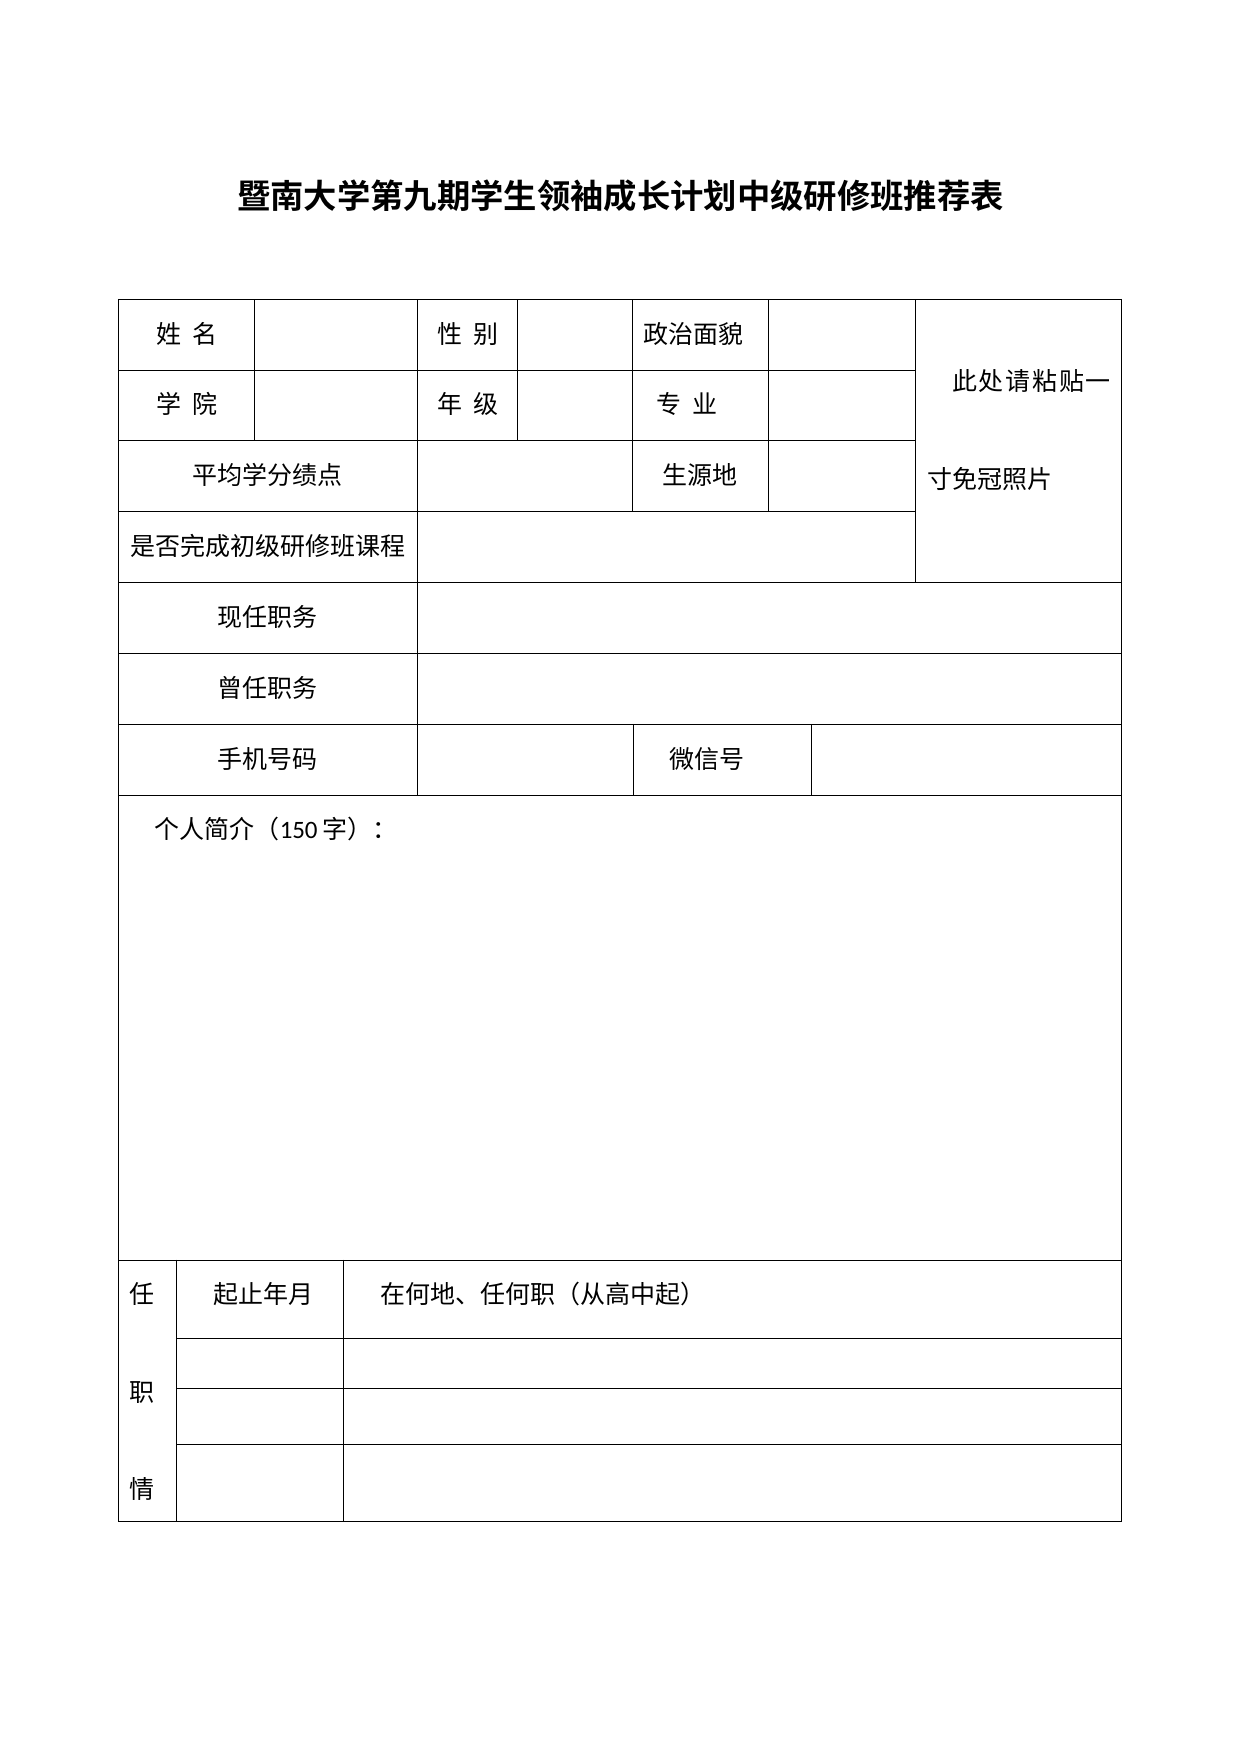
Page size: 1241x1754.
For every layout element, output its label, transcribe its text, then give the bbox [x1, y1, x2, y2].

table_cell 起止年月 [177, 1261, 343, 1338]
text 暨南大学第九期学生领袖成长计划中级研修班推荐表 [187, 162, 1053, 227]
table_cell [518, 371, 632, 440]
table_cell 平均学分绩点 [119, 441, 417, 511]
table_cell [769, 441, 915, 511]
table_cell [418, 654, 1121, 724]
table_cell 生源地 [633, 441, 768, 511]
table_cell [344, 1445, 1121, 1521]
table_cell 曾任职务 [119, 654, 417, 724]
table_cell 是否完成初级研修班课程 [119, 512, 417, 582]
table_cell 在何地、任何职（从高中起） [344, 1261, 1121, 1338]
table_header 性 别 [418, 300, 517, 369]
table_cell [418, 725, 633, 794]
table_cell 现任职务 [119, 583, 417, 653]
table_cell 学 院 [119, 371, 254, 440]
table_cell 任职情况 [119, 1261, 176, 1521]
table_cell 年 级 [418, 371, 517, 440]
table_header [518, 300, 632, 369]
table_cell [418, 441, 632, 511]
table_header 政治面貌 [633, 300, 768, 369]
table_cell [769, 371, 915, 440]
table_cell 手机号码 [119, 725, 417, 794]
table_cell [177, 1339, 343, 1388]
table_cell [344, 1389, 1121, 1444]
table_header 此处请粘贴一寸免冠照片 [916, 300, 1121, 582]
table_header 姓 名 [119, 300, 254, 369]
table_header [255, 300, 417, 369]
table_cell 专 业 [633, 371, 768, 440]
table_cell [418, 583, 1121, 653]
table_cell [344, 1339, 1121, 1388]
table_cell [812, 725, 1121, 794]
table_cell 个人简介（150字）： [119, 796, 1121, 1259]
table_cell [255, 371, 417, 440]
table_cell [177, 1445, 343, 1521]
table_cell [177, 1389, 343, 1444]
table_cell [418, 512, 915, 582]
table_header [769, 300, 915, 369]
table_cell 微信号 [634, 725, 811, 794]
